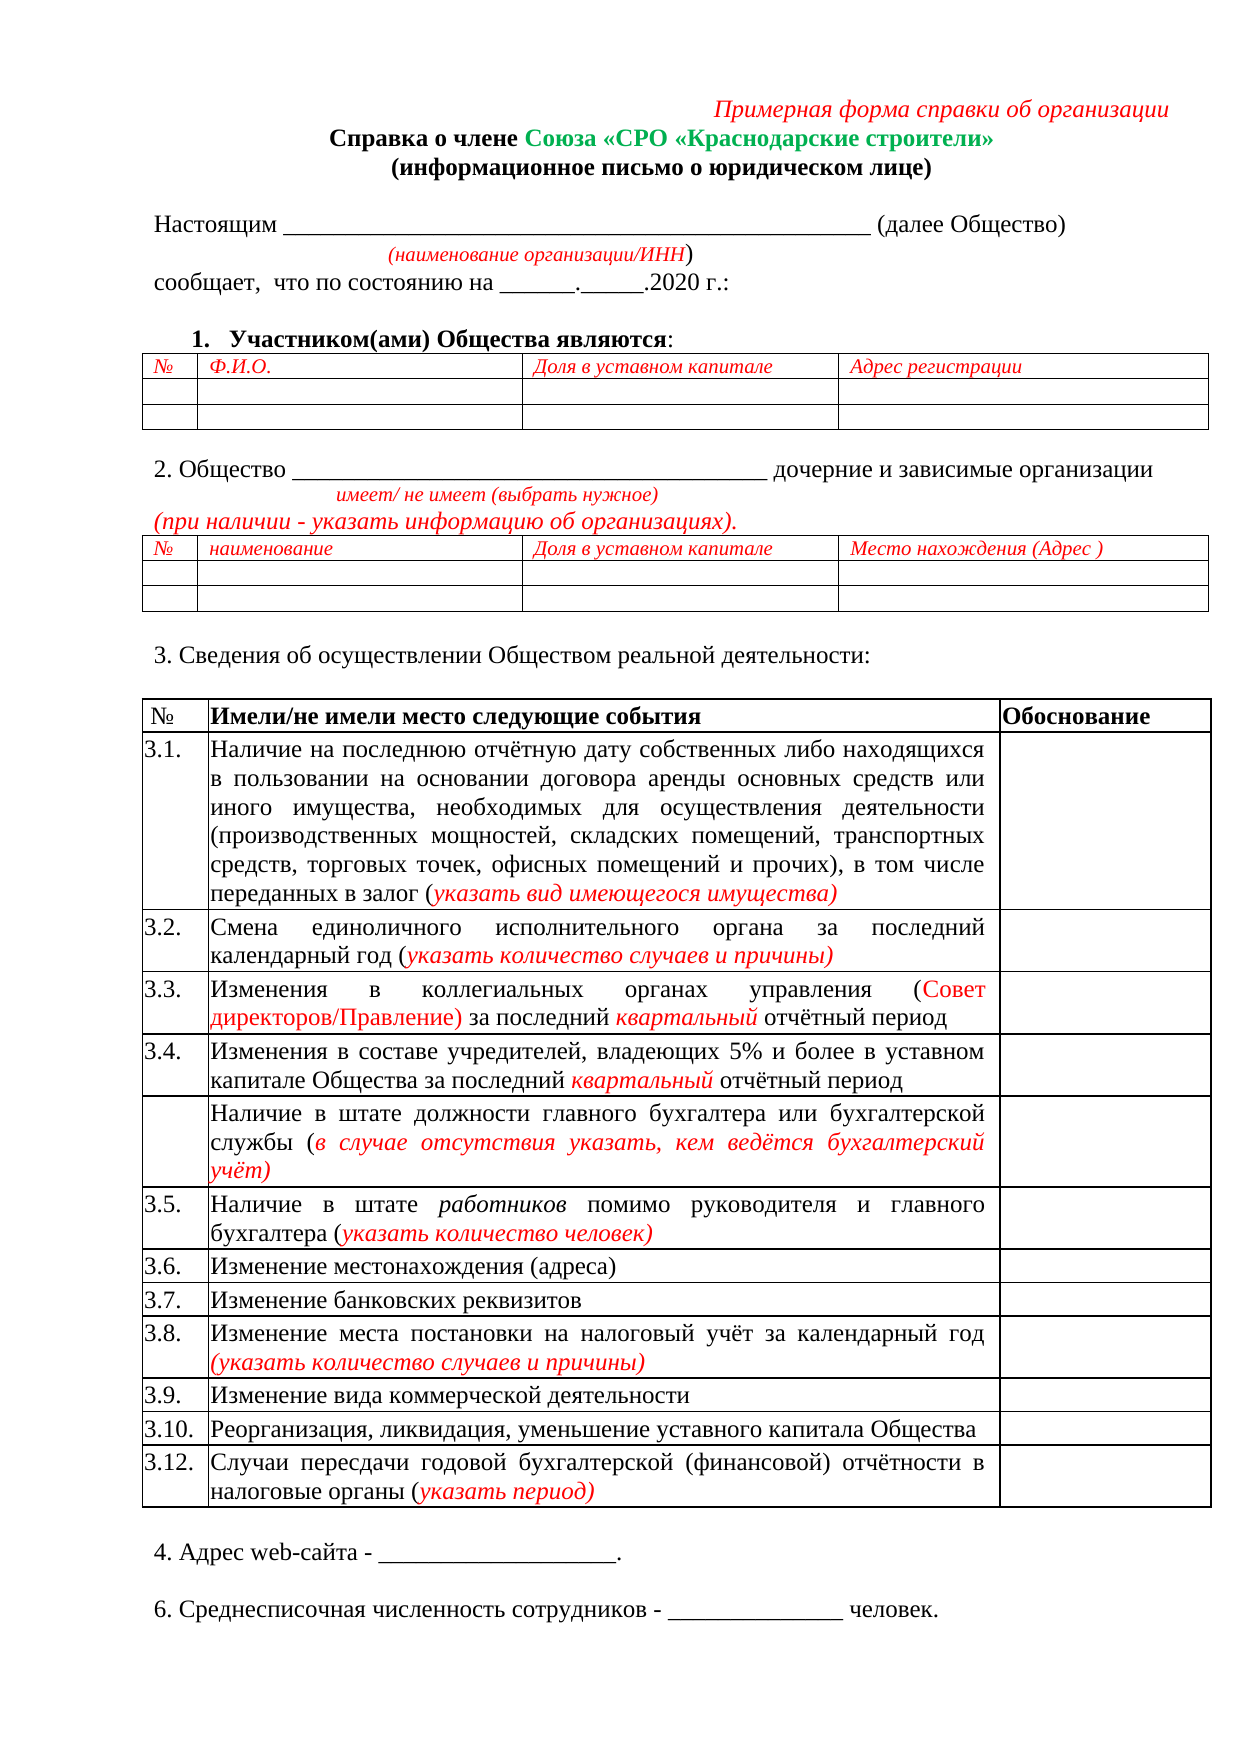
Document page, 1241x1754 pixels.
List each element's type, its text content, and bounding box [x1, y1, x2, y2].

table_cell [523, 379, 838, 403]
table_cell 3.1. [143, 733, 208, 908]
table_cell 3.12. [143, 1446, 208, 1506]
table_cell [523, 561, 838, 585]
table_cell [839, 379, 1208, 403]
table_cell 3.7. [143, 1283, 208, 1315]
table_cell [839, 561, 1208, 585]
text Справка о члене Союза «СРО «Краснодарские строители» [153, 123, 1169, 152]
table_header Место нахождения (Адрес ) [839, 536, 1208, 560]
table_cell [1001, 972, 1210, 1033]
table_cell [839, 586, 1208, 611]
table_cell Изменения в составе учредителей, владеющих 5% и более в уставном капитале Общества за последний квартальный отчётный период [209, 1035, 999, 1095]
table_cell [143, 1097, 208, 1186]
table_cell 3.9. [143, 1379, 208, 1411]
table_cell [1001, 1412, 1210, 1444]
table_header Ф.И.О. [198, 354, 522, 378]
table_cell Изменения в коллегиальных органах управления (Совет директоров/Правление) за последний квартальный отчётный период [209, 972, 999, 1033]
list Участником(ами) Общества являются: [191, 324, 1169, 353]
table_cell [1001, 910, 1210, 971]
text (при наличии - указать информацию об организациях). [153, 506, 1169, 535]
table_cell 3.5. [143, 1188, 208, 1248]
table_cell Смена единоличного исполнительного органа за последний календарный год (указать количество случаев и причины) [209, 910, 999, 971]
table_cell [198, 561, 522, 585]
table_header Имели/не имели место следующие события [209, 700, 999, 731]
table_cell Наличие на последнюю отчётную дату собственных либо находящихся в пользовании на основании договора аренды основных средств или иного имущества, необходимых для осуществления деятельности (производственных мощностей, складских помещений, транспортных средств, торговых точек, офисных помещений и прочих), в том числе переданных в залог (указать вид имеющегося имущества) [209, 733, 999, 908]
table_header № [143, 536, 197, 560]
table_cell [143, 379, 197, 403]
table_cell [143, 405, 197, 428]
table_header № [143, 354, 197, 378]
table_cell [1001, 1188, 1210, 1248]
table_header № [143, 700, 208, 731]
table_cell [1001, 1035, 1210, 1095]
table_cell 3.6. [143, 1250, 208, 1282]
table_cell 3.8. [143, 1317, 208, 1377]
table_cell Изменение места постановки на налоговый учёт за календарный год (указать количество случаев и причины) [209, 1317, 999, 1377]
table_cell Изменение местонахождения (адреса) [209, 1250, 999, 1282]
text (информационное письмо о юридическом лице) [153, 152, 1169, 181]
table_header Доля в уставном капитале [523, 536, 838, 560]
text Настоящим _______________________________________________ (далее Общество) [153, 209, 1169, 238]
table_cell Изменение банковских реквизитов [209, 1283, 999, 1315]
table_cell [198, 379, 522, 403]
table_header Обоснование [1001, 700, 1210, 731]
text 4. Адрес web-сайта - ___________________. [153, 1537, 1169, 1565]
table_cell [1001, 1379, 1210, 1411]
table_cell [143, 586, 197, 611]
table_cell Реорганизация, ликвидация, уменьшение уставного капитала Общества [209, 1412, 999, 1444]
table_header Адрес регистрации [839, 354, 1208, 378]
text 3. Сведения об осуществлении Обществом реальной деятельности: [153, 640, 1169, 669]
table_cell [143, 561, 197, 585]
table_cell [1001, 1317, 1210, 1377]
table_cell Наличие в штате работников помимо руководителя и главного бухгалтера (указать количество человек) [209, 1188, 999, 1248]
table_cell [1001, 733, 1210, 908]
table_cell [198, 586, 522, 611]
table_cell 3.3. [143, 972, 208, 1033]
table_cell [1001, 1250, 1210, 1282]
text сообщает, что по состоянию на ______._____.2020 г.: [153, 267, 1169, 296]
table_cell [1001, 1446, 1210, 1506]
table_cell [839, 405, 1208, 428]
subtitle Примерная форма справки об организации [153, 94, 1169, 123]
text имеет/ не имеет (выбрать нужное) [153, 482, 1169, 506]
table_cell [523, 405, 838, 428]
table_cell [1001, 1283, 1210, 1315]
table_cell Случаи пересдачи годовой бухгалтерской (финансовой) отчётности в налоговые органы (указать период) [209, 1446, 999, 1506]
table_header Доля в уставном капитале [523, 354, 838, 378]
table_cell 3.10. [143, 1412, 208, 1444]
table_cell 3.4. [143, 1035, 208, 1095]
table_header наименование [198, 536, 522, 560]
table_cell Наличие в штате должности главного бухгалтера или бухгалтерской службы (в случае отсутствия указать, кем ведётся бухгалтерский учёт) [209, 1097, 999, 1186]
text (наименование организации/ИНН) [153, 238, 1169, 267]
text 6. Среднесписочная численность сотрудников - ______________ человек. [153, 1594, 1169, 1623]
table_cell Изменение вида коммерческой деятельности [209, 1379, 999, 1411]
text 2. Общество ______________________________________ дочерние и зависимые организации [153, 454, 1169, 482]
table_cell [523, 586, 838, 611]
table_cell [1001, 1097, 1210, 1186]
table_cell [198, 405, 522, 428]
table_cell 3.2. [143, 910, 208, 971]
